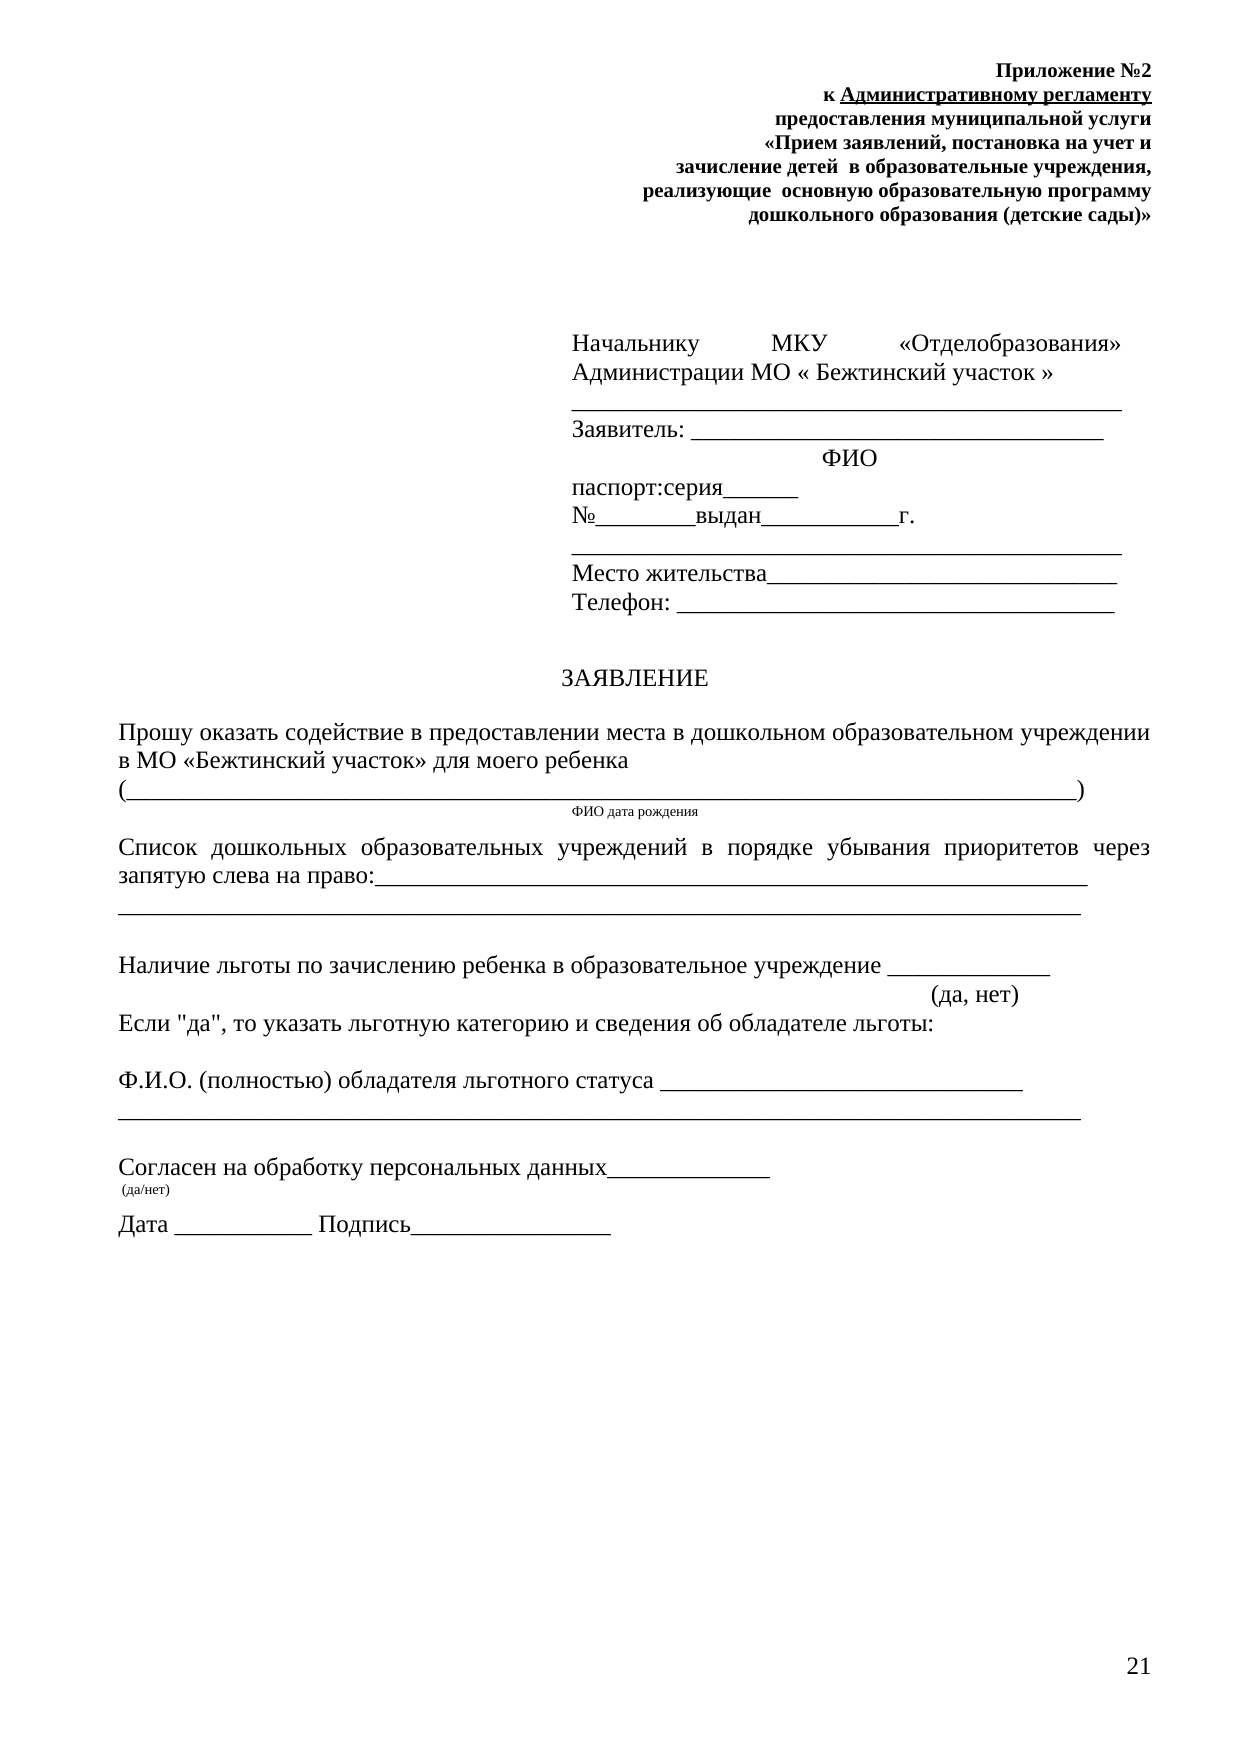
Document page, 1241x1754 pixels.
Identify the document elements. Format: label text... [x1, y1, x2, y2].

text зачисление детей в образовательные учреждения, [118, 154, 1152, 178]
text _____________________________________________________________________________ [118, 889, 1152, 918]
text ЗАЯВЛЕНИЕ [118, 659, 1152, 692]
text Согласен на обработку персональных данных_____________ [118, 1152, 1152, 1181]
table_header Начальнику МКУ «Отделобразования» Администрации МО « Бежтинский участок » ____________________________________________ Заявитель: _________________________________ ФИО паспорт:серия______ №________выдан___________г. ____________________________________________ Место жительства____________________________ Телефон: ___________________________________ [561, 328, 1132, 615]
text реализующие основную образовательную программу [118, 178, 1152, 202]
text Список дошкольных образовательных учреждений в порядке убывания приоритетов через запятую слева на право:_________________________________________________________ [118, 832, 1152, 889]
text (да, нет) [118, 979, 1152, 1008]
text Приложение №2 к Административному регламенту предоставления муниципальной услуги «Прием заявлений, постановка на учет и [118, 57, 1152, 154]
text Наличие льготы по зачислению ребенка в образовательное учреждение _____________ [118, 951, 1152, 979]
text Прошу оказать содействие в предоставлении места в дошкольном образовательном учреждении в МО «Бежтинский участок» для моего ребенка [118, 717, 1152, 774]
text (____________________________________________________________________________) [118, 774, 1152, 803]
text Дата ___________ Подпись________________ [118, 1209, 1152, 1238]
text (да/нет) [118, 1181, 1152, 1209]
text Ф.И.О. (полностью) обладателя льготного статуса _____________________________ [118, 1066, 1152, 1094]
text _____________________________________________________________________________ [118, 1094, 1152, 1123]
text дошкольного образования (детские сады)» [118, 202, 1152, 226]
text ФИО дата рождения [118, 803, 1152, 832]
text Если "да", то указать льготную категорию и сведения об обладателе льготы: [118, 1008, 1152, 1037]
